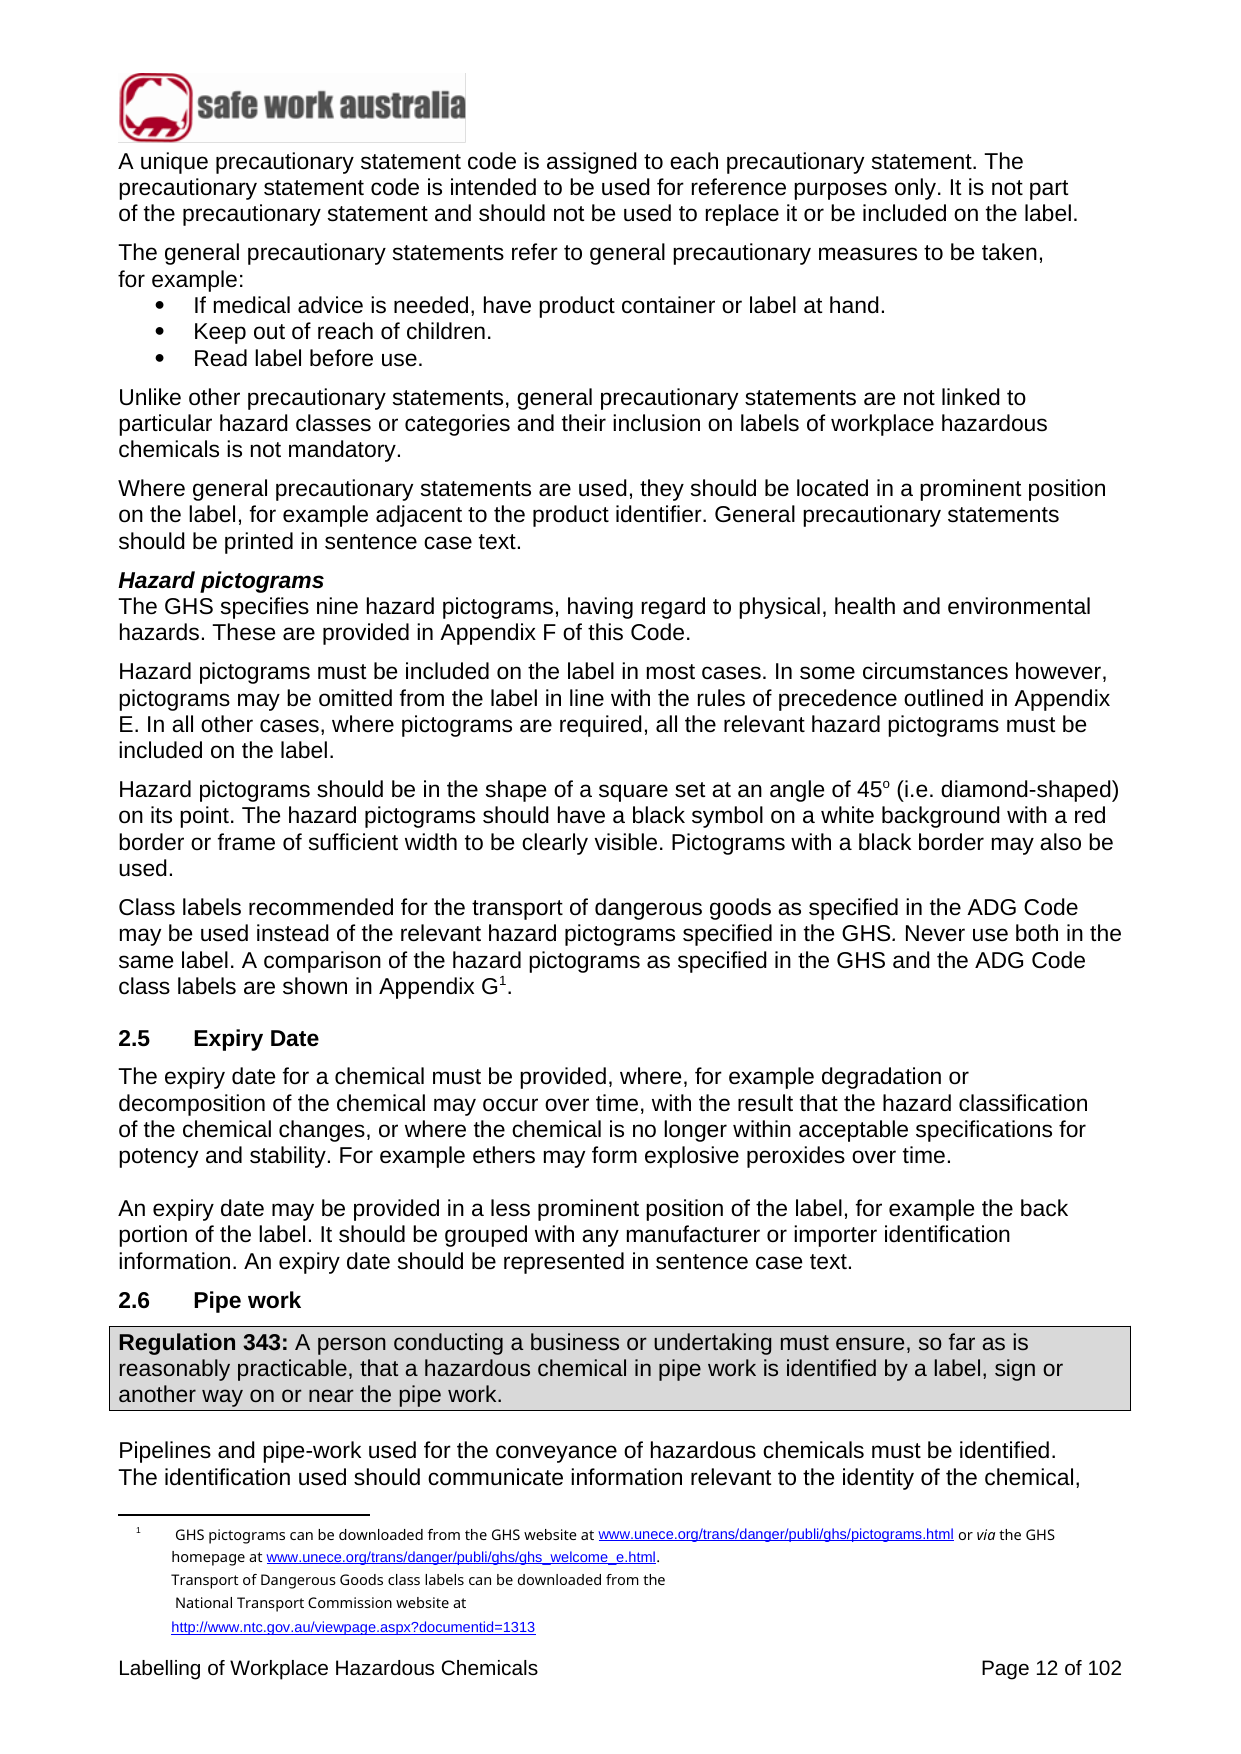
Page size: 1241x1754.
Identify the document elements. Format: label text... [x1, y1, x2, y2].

text Hazard pictograms [118, 567, 1122, 593]
text Regulation 343: A person conducting a business or undertaking must ensure, so far as is reasonably practicable, that a hazardous chemical in pipe work is identified by a label, sign or another way on or near the pipe work. [110, 1327, 1130, 1410]
subtitle 2.6 Pipe work [118, 1287, 1122, 1313]
text The general precautionary statements refer to general precautionary measures to be taken, for example: [118, 239, 1122, 292]
text Unlike other precautionary statements, general precautionary statements are not linked to particular hazard classes or categories and their inclusion on labels of workplace hazardous chemicals is not mandatory. [118, 383, 1122, 463]
subtitle 2.5 Expiry Date [118, 1024, 1122, 1051]
text The expiry date for a chemical must be provided, where, for example degradation or decomposition of the chemical may occur over time, with the result that the hazard classification of the chemical changes, or where the chemical is no longer within acceptable specifications for potency and stability. For example ethers may form explosive peroxides over time. [118, 1063, 1122, 1169]
text The GHS specifies nine hazard pictograms, having regard to physical, health and environmental hazards. These are provided in Appendix F of this Code. [118, 593, 1122, 646]
text An expiry date may be provided in a less prominent position of the label, for example the back portion of the label. It should be grouped with any manufacturer or importer identification information. An expiry date should be represented in sentence case text. [118, 1195, 1122, 1274]
text Class labels recommended for the transport of dangerous goods as specified in the ADG Code may be used instead of the relevant hazard pictograms specified in the GHS. Never use both in the same label. A comparison of the hazard pictograms as specified in the GHS and the ADG Code class labels are shown in Appendix G. [118, 894, 1122, 999]
list Keep out of reach of children. [156, 318, 1122, 345]
list If medical advice is needed, have product container or label at hand. [156, 292, 1122, 318]
text Hazard pictograms must be included on the label in most cases. In some circumstances however, pictograms may be omitted from the label in line with the rules of precedence outlined in Appendix E. In all other cases, where pictograms are required, all the relevant hazard pictograms must be included on the label. [118, 658, 1122, 764]
list Read label before use. [156, 345, 1122, 371]
picture [118, 73, 467, 144]
text Where general precautionary statements are used, they should be located in a prominent position on the label, for example adjacent to the product identifier. General precautionary statements should be printed in sentence case text. [118, 475, 1122, 554]
text Hazard pictograms should be in the shape of a square set at an angle of 45o (i.e. diamond-shaped) on its point. The hazard pictograms should have a black symbol on a white background with a red border or frame of sufficient width to be clearly visible. Pictograms with a black border may also be used. [118, 776, 1122, 882]
text A unique precautionary statement code is assigned to each precautionary statement. The precautionary statement code is intended to be used for reference purposes only. It is not part of the precautionary statement and should not be used to replace it or be included on the label. [118, 148, 1122, 227]
